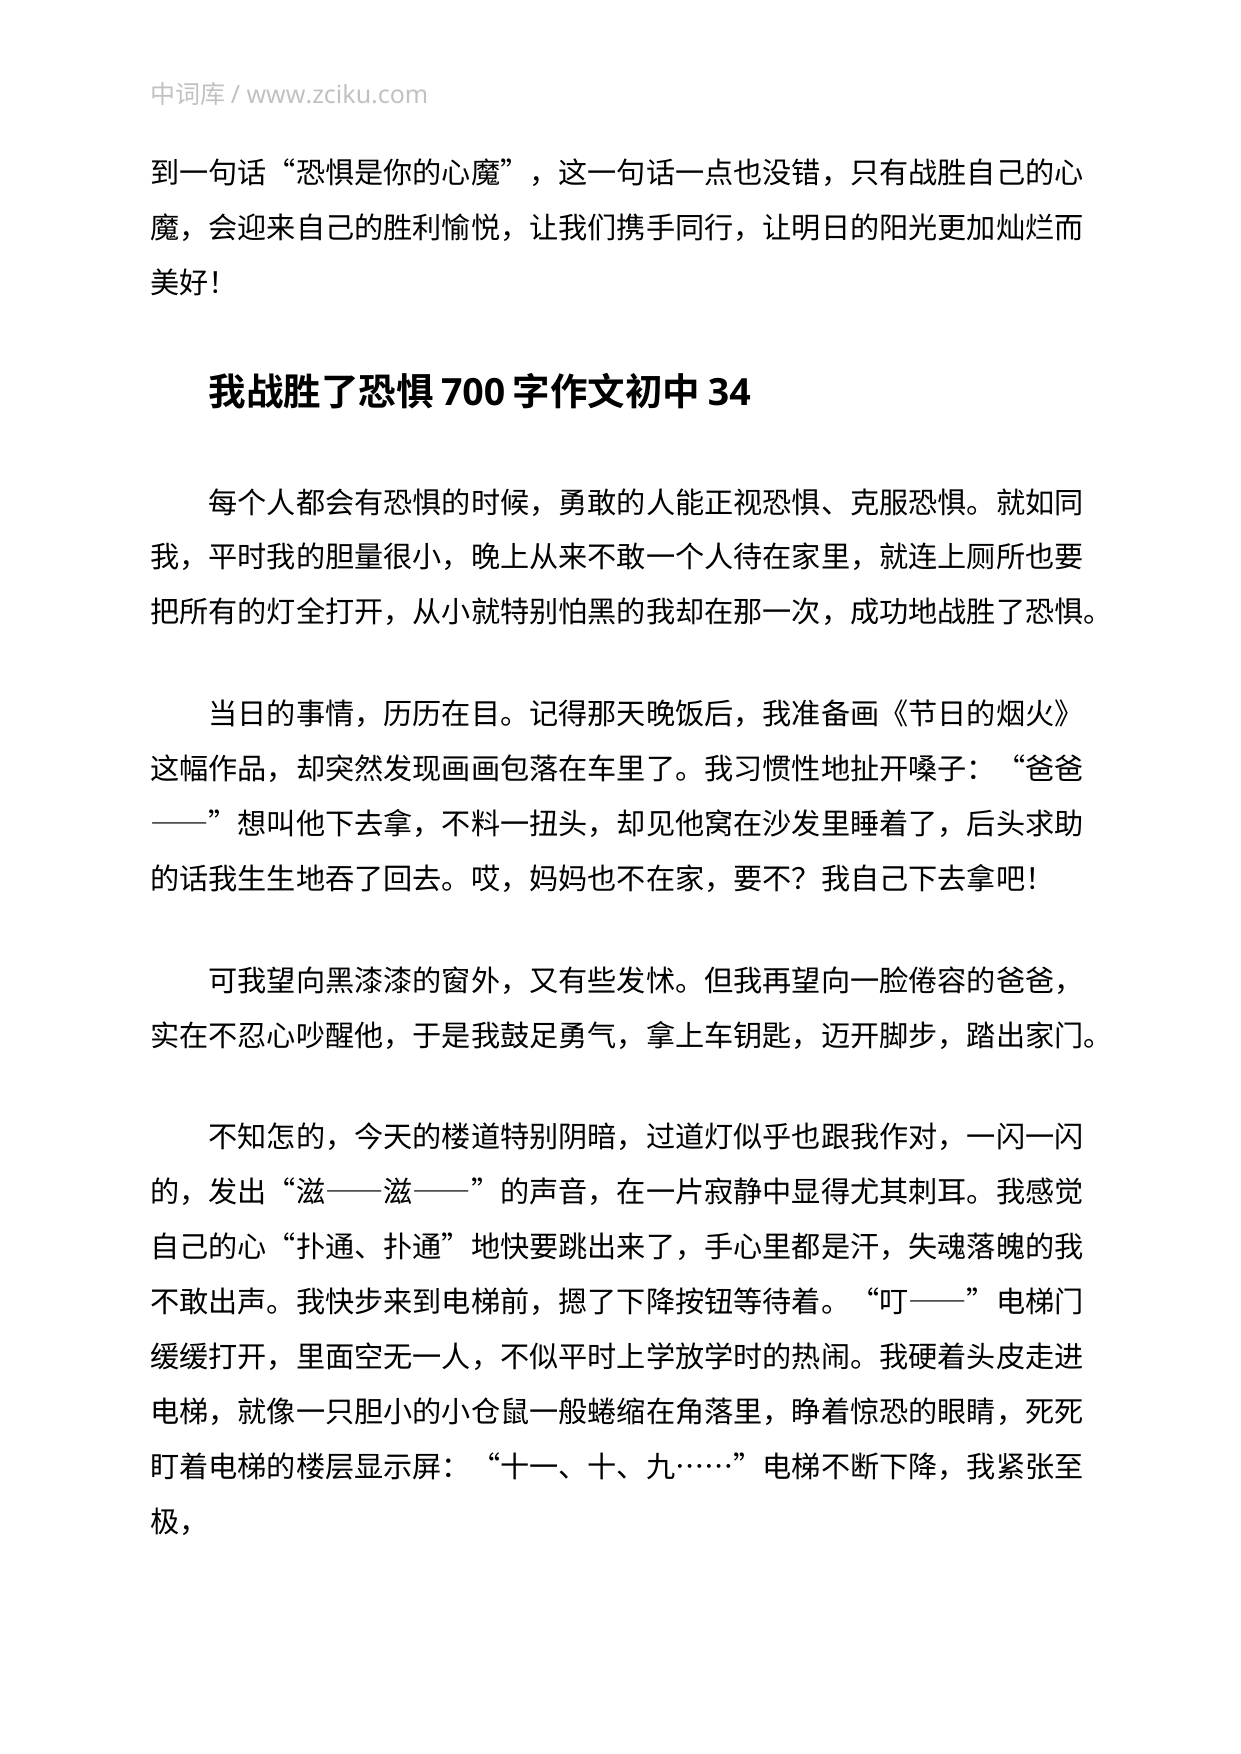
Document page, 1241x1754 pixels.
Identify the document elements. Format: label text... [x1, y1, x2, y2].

text 不知怎的，今天的楼道特别阴暗，过道灯似乎也跟我作对，一闪一闪的，发出“滋——滋——”的声音，在一片寂静中显得尤其刺耳。我感觉自己的心“扑通、扑通”地快要跳出来了，手心里都是汗，失魂落魄的我不敢出声。我快步来到电梯前，摁了下降按钮等待着。“叮——”电梯门缓缓打开，里面空无一人，不似平时上学放学时的热闹。我硬着头皮走进电梯，就像一只胆小的小仓鼠一般蜷缩在角落里，睁着惊恐的眼睛，死死盯着电梯的楼层显示屏：“十一、十、九……”电梯不断下降，我紧张至极， [150, 1114, 1090, 1540]
text 可我望向黑漆漆的窗外，又有些发怵。但我再望向一脸倦容的爸爸，实在不忍心吵醒他，于是我鼓足勇气，拿上车钥匙，迈开脚步，踏出家门。 [150, 957, 1090, 1054]
text 当日的事情，历历在目。记得那天晚饭后，我准备画《节日的烟火》这幅作品，却突然发现画画包落在车里了。我习惯性地扯开嗓子：“爸爸——”想叫他下去拿，不料一扭头，却见他窝在沙发里睡着了，后头求助的话我生生地吞了回去。哎，妈妈也不在家，要不？我自己下去拿吧！ [150, 691, 1090, 898]
text 每个人都会有恐惧的时候，勇敢的人能正视恐惧、克服恐惧。就如同我，平时我的胆量很小，晚上从来不敢一个人待在家里，就连上厕所也要把所有的灯全打开，从小就特别怕黑的我却在那一次，成功地战胜了恐惧。 [150, 479, 1090, 631]
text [150, 150, 1090, 302]
text 我战胜了恐惧700字作文初中34 [150, 362, 1090, 416]
